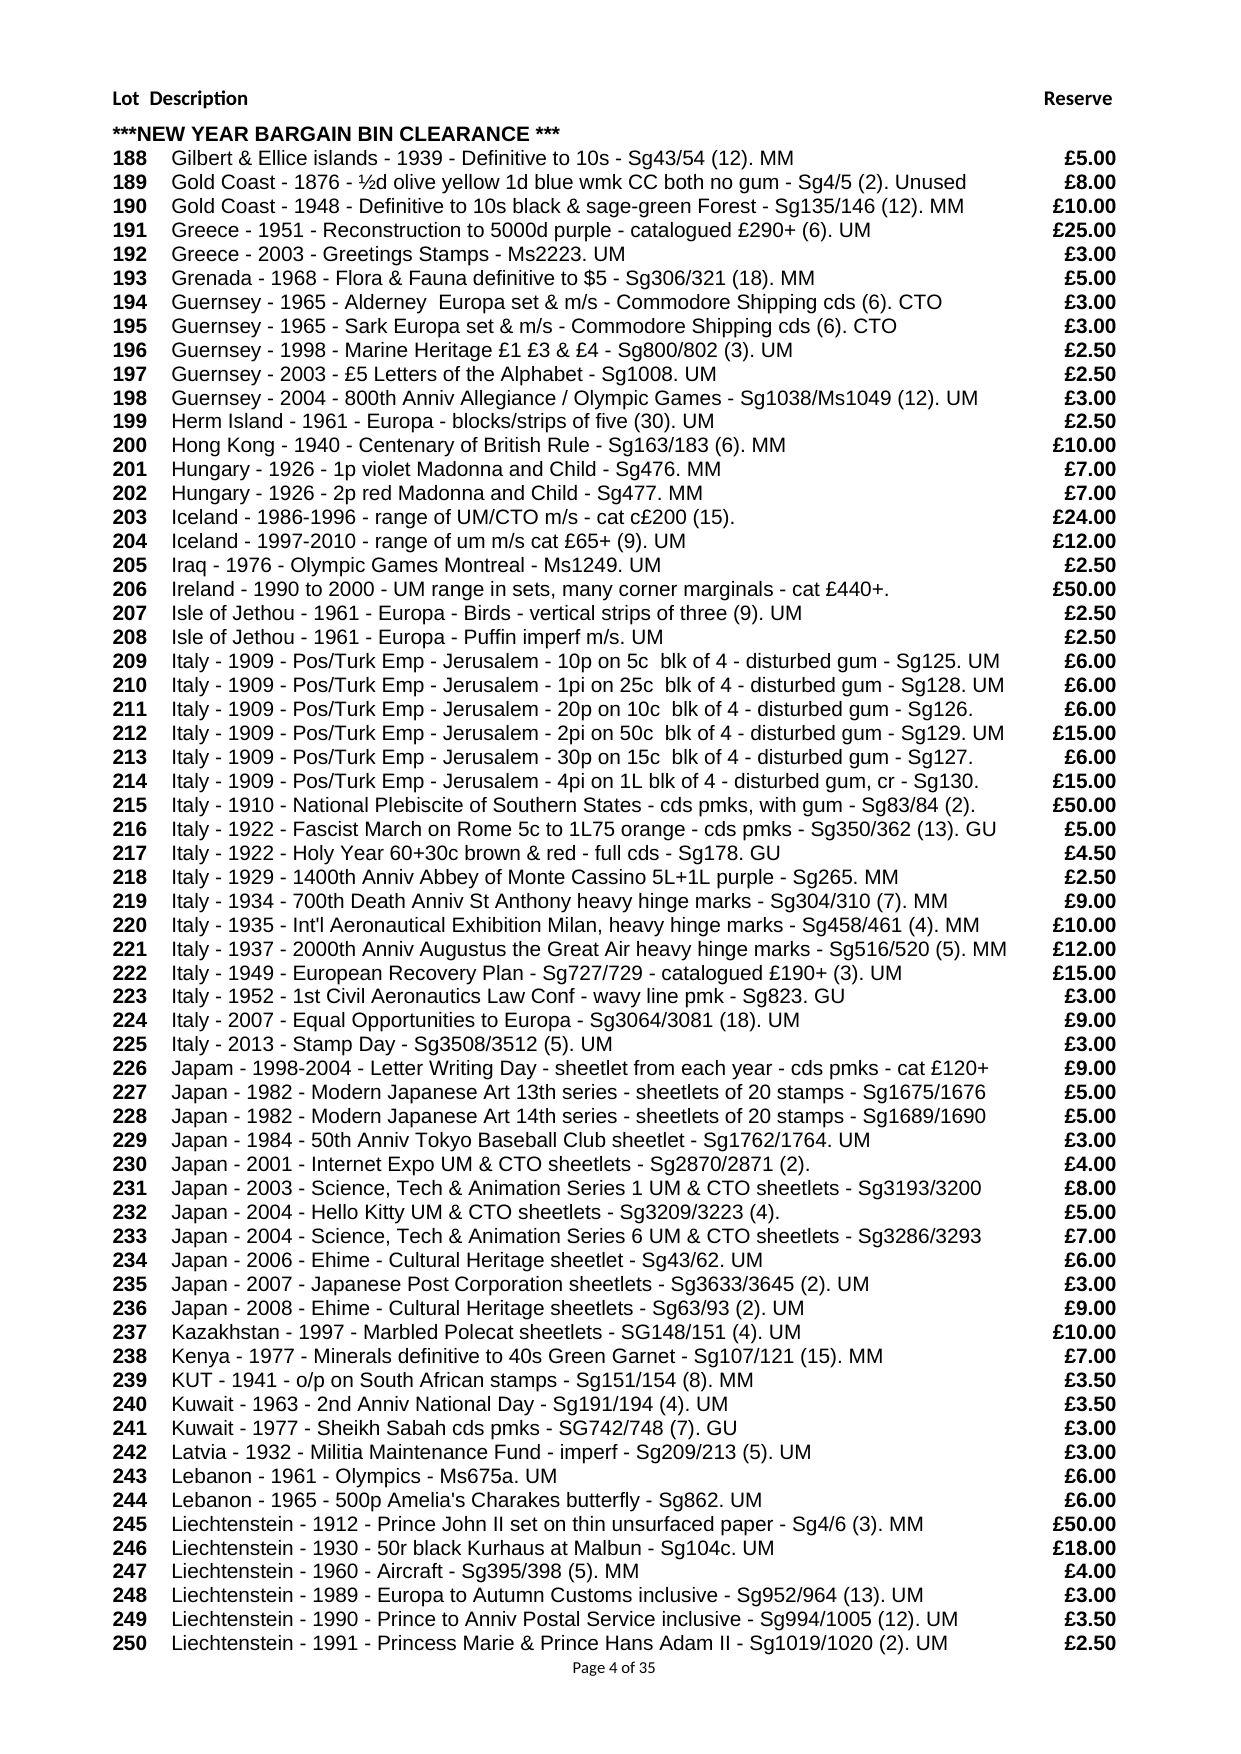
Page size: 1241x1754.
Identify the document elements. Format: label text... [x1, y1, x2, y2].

text 213 Italy - 1909 - Pos/Turk Emp - Jerusalem - 30p on 15c blk of 4 - disturbed gum - Sg127. £6.00 [112, 745, 1122, 769]
text 217 Italy - 1922 - Holy Year 60+30c brown & red - full cds - Sg178. GU £4.50 [112, 841, 1122, 864]
text 249 Liechtenstein - 1990 - Prince to Anniv Postal Service inclusive - Sg994/1005 (12). UM £3.50 [112, 1607, 1122, 1631]
text 244 Lebanon - 1965 - 500p Amelia's Charakes butterfly - Sg862. UM £6.00 [112, 1487, 1122, 1511]
text 238 Kenya - 1977 - Minerals definitive to 40s Green Garnet - Sg107/121 (15). MM £7.00 [112, 1344, 1122, 1368]
text 228 Japan - 1982 - Modern Japanese Art 14th series - sheetlets of 20 stamps - Sg1689/1690 £5.00 [112, 1104, 1122, 1128]
text 208 Isle of Jethou - 1961 - Europa - Puffin imperf m/s. UM £2.50 [112, 625, 1122, 649]
text 237 Kazakhstan - 1997 - Marbled Polecat sheetlets - SG148/151 (4). UM £10.00 [112, 1320, 1122, 1344]
text 191 Greece - 1951 - Reconstruction to 5000d purple - catalogued £290+ (6). UM £25.00 [112, 218, 1122, 242]
text 207 Isle of Jethou - 1961 - Europa - Birds - vertical strips of three (9). UM £2.50 [112, 601, 1122, 625]
text 222 Italy - 1949 - European Recovery Plan - Sg727/729 - catalogued £190+ (3). UM £15.00 [112, 960, 1122, 984]
text 202 Hungary - 1926 - 2p red Madonna and Child - Sg477. MM £7.00 [112, 481, 1122, 505]
text 226 Japam - 1998-2004 - Letter Writing Day - sheetlet from each year - cds pmks - cat £120+ £9.00 [112, 1056, 1122, 1080]
text 197 Guernsey - 2003 - £5 Letters of the Alphabet - Sg1008. UM £2.50 [112, 361, 1122, 385]
text 189 Gold Coast - 1876 - ½d olive yellow 1d blue wmk CC both no gum - Sg4/5 (2). Unused £8.00 [112, 170, 1122, 194]
text 200 Hong Kong - 1940 - Centenary of British Rule - Sg163/183 (6). MM £10.00 [112, 433, 1122, 457]
text 204 Iceland - 1997-2010 - range of um m/s cat £65+ (9). UM £12.00 [112, 529, 1122, 553]
text 220 Italy - 1935 - Int'l Aeronautical Exhibition Milan, heavy hinge marks - Sg458/461 (4). MM £10.00 [112, 912, 1122, 936]
text 221 Italy - 1937 - 2000th Anniv Augustus the Great Air heavy hinge marks - Sg516/520 (5). MM £12.00 [112, 936, 1122, 960]
text 225 Italy - 2013 - Stamp Day - Sg3508/3512 (5). UM £3.00 [112, 1032, 1122, 1056]
text ***NEW YEAR BARGAIN BIN CLEARANCE *** [112, 121, 1122, 145]
text 210 Italy - 1909 - Pos/Turk Emp - Jerusalem - 1pi on 25c blk of 4 - disturbed gum - Sg128. UM £6.00 [112, 673, 1122, 697]
text 188 Gilbert & Ellice islands - 1939 - Definitive to 10s - Sg43/54 (12). MM £5.00 [112, 146, 1122, 170]
text 246 Liechtenstein - 1930 - 50r black Kurhaus at Malbun - Sg104c. UM £18.00 [112, 1535, 1122, 1559]
text 219 Italy - 1934 - 700th Death Anniv St Anthony heavy hinge marks - Sg304/310 (7). MM £9.00 [112, 888, 1122, 912]
text 203 Iceland - 1986-1996 - range of UM/CTO m/s - cat c£200 (15). £24.00 [112, 505, 1122, 529]
text 205 Iraq - 1976 - Olympic Games Montreal - Ms1249. UM £2.50 [112, 553, 1122, 577]
text 223 Italy - 1952 - 1st Civil Aeronautics Law Conf - wavy line pmk - Sg823. GU £3.00 [112, 984, 1122, 1008]
text 241 Kuwait - 1977 - Sheikh Sabah cds pmks - SG742/748 (7). GU £3.00 [112, 1416, 1122, 1439]
text 234 Japan - 2006 - Ehime - Cultural Heritage sheetlet - Sg43/62. UM £6.00 [112, 1248, 1122, 1272]
text 190 Gold Coast - 1948 - Definitive to 10s black & sage-green Forest - Sg135/146 (12). MM £10.00 [112, 194, 1122, 218]
text 250 Liechtenstein - 1991 - Princess Marie & Prince Hans Adam II - Sg1019/1020 (2). UM £2.50 [112, 1631, 1122, 1655]
text 201 Hungary - 1926 - 1p violet Madonna and Child - Sg476. MM £7.00 [112, 457, 1122, 481]
text 196 Guernsey - 1998 - Marine Heritage £1 £3 & £4 - Sg800/802 (3). UM £2.50 [112, 337, 1122, 361]
text 239 KUT - 1941 - o/p on South African stamps - Sg151/154 (8). MM £3.50 [112, 1368, 1122, 1392]
text 240 Kuwait - 1963 - 2nd Anniv National Day - Sg191/194 (4). UM £3.50 [112, 1392, 1122, 1416]
text 192 Greece - 2003 - Greetings Stamps - Ms2223. UM £3.00 [112, 242, 1122, 266]
text 230 Japan - 2001 - Internet Expo UM & CTO sheetlets - Sg2870/2871 (2). £4.00 [112, 1152, 1122, 1176]
text 232 Japan - 2004 - Hello Kitty UM & CTO sheetlets - Sg3209/3223 (4). £5.00 [112, 1200, 1122, 1224]
text 199 Herm Island - 1961 - Europa - blocks/strips of five (30). UM £2.50 [112, 409, 1122, 433]
text 236 Japan - 2008 - Ehime - Cultural Heritage sheetlets - Sg63/93 (2). UM £9.00 [112, 1296, 1122, 1320]
text 233 Japan - 2004 - Science, Tech & Animation Series 6 UM & CTO sheetlets - Sg3286/3293 £7.00 [112, 1224, 1122, 1248]
text 211 Italy - 1909 - Pos/Turk Emp - Jerusalem - 20p on 10c blk of 4 - disturbed gum - Sg126. £6.00 [112, 697, 1122, 721]
text 193 Grenada - 1968 - Flora & Fauna definitive to $5 - Sg306/321 (18). MM £5.00 [112, 266, 1122, 289]
text 224 Italy - 2007 - Equal Opportunities to Europa - Sg3064/3081 (18). UM £9.00 [112, 1008, 1122, 1032]
text 195 Guernsey - 1965 - Sark Europa set & m/s - Commodore Shipping cds (6). CTO £3.00 [112, 313, 1122, 337]
text 242 Latvia - 1932 - Militia Maintenance Fund - imperf - Sg209/213 (5). UM £3.00 [112, 1439, 1122, 1463]
text 212 Italy - 1909 - Pos/Turk Emp - Jerusalem - 2pi on 50c blk of 4 - disturbed gum - Sg129. UM £15.00 [112, 721, 1122, 745]
text 214 Italy - 1909 - Pos/Turk Emp - Jerusalem - 4pi on 1L blk of 4 - disturbed gum, cr - Sg130. £15.00 [112, 769, 1122, 793]
text 216 Italy - 1922 - Fascist March on Rome 5c to 1L75 orange - cds pmks - Sg350/362 (13). GU £5.00 [112, 817, 1122, 841]
text 227 Japan - 1982 - Modern Japanese Art 13th series - sheetlets of 20 stamps - Sg1675/1676 £5.00 [112, 1080, 1122, 1104]
text 206 Ireland - 1990 to 2000 - UM range in sets, many corner marginals - cat £440+. £50.00 [112, 577, 1122, 601]
text 215 Italy - 1910 - National Plebiscite of Southern States - cds pmks, with gum - Sg83/84 (2). £50.00 [112, 793, 1122, 817]
text 209 Italy - 1909 - Pos/Turk Emp - Jerusalem - 10p on 5c blk of 4 - disturbed gum - Sg125. UM £6.00 [112, 649, 1122, 673]
text Page 4 of 35 [112, 1658, 1122, 1678]
text 247 Liechtenstein - 1960 - Aircraft - Sg395/398 (5). MM £4.00 [112, 1559, 1122, 1583]
text Lot Description Reserve [112, 86, 1122, 111]
text 218 Italy - 1929 - 1400th Anniv Abbey of Monte Cassino 5L+1L purple - Sg265. MM £2.50 [112, 864, 1122, 888]
text 235 Japan - 2007 - Japanese Post Corporation sheetlets - Sg3633/3645 (2). UM £3.00 [112, 1272, 1122, 1296]
text 245 Liechtenstein - 1912 - Prince John II set on thin unsurfaced paper - Sg4/6 (3). MM £50.00 [112, 1511, 1122, 1535]
text 229 Japan - 1984 - 50th Anniv Tokyo Baseball Club sheetlet - Sg1762/1764. UM £3.00 [112, 1128, 1122, 1152]
text 231 Japan - 2003 - Science, Tech & Animation Series 1 UM & CTO sheetlets - Sg3193/3200 £8.00 [112, 1176, 1122, 1200]
text 248 Liechtenstein - 1989 - Europa to Autumn Customs inclusive - Sg952/964 (13). UM £3.00 [112, 1583, 1122, 1607]
text 194 Guernsey - 1965 - Alderney Europa set & m/s - Commodore Shipping cds (6). CTO £3.00 [112, 289, 1122, 313]
text 198 Guernsey - 2004 - 800th Anniv Allegiance / Olympic Games - Sg1038/Ms1049 (12). UM £3.00 [112, 385, 1122, 409]
text 243 Lebanon - 1961 - Olympics - Ms675a. UM £6.00 [112, 1463, 1122, 1487]
